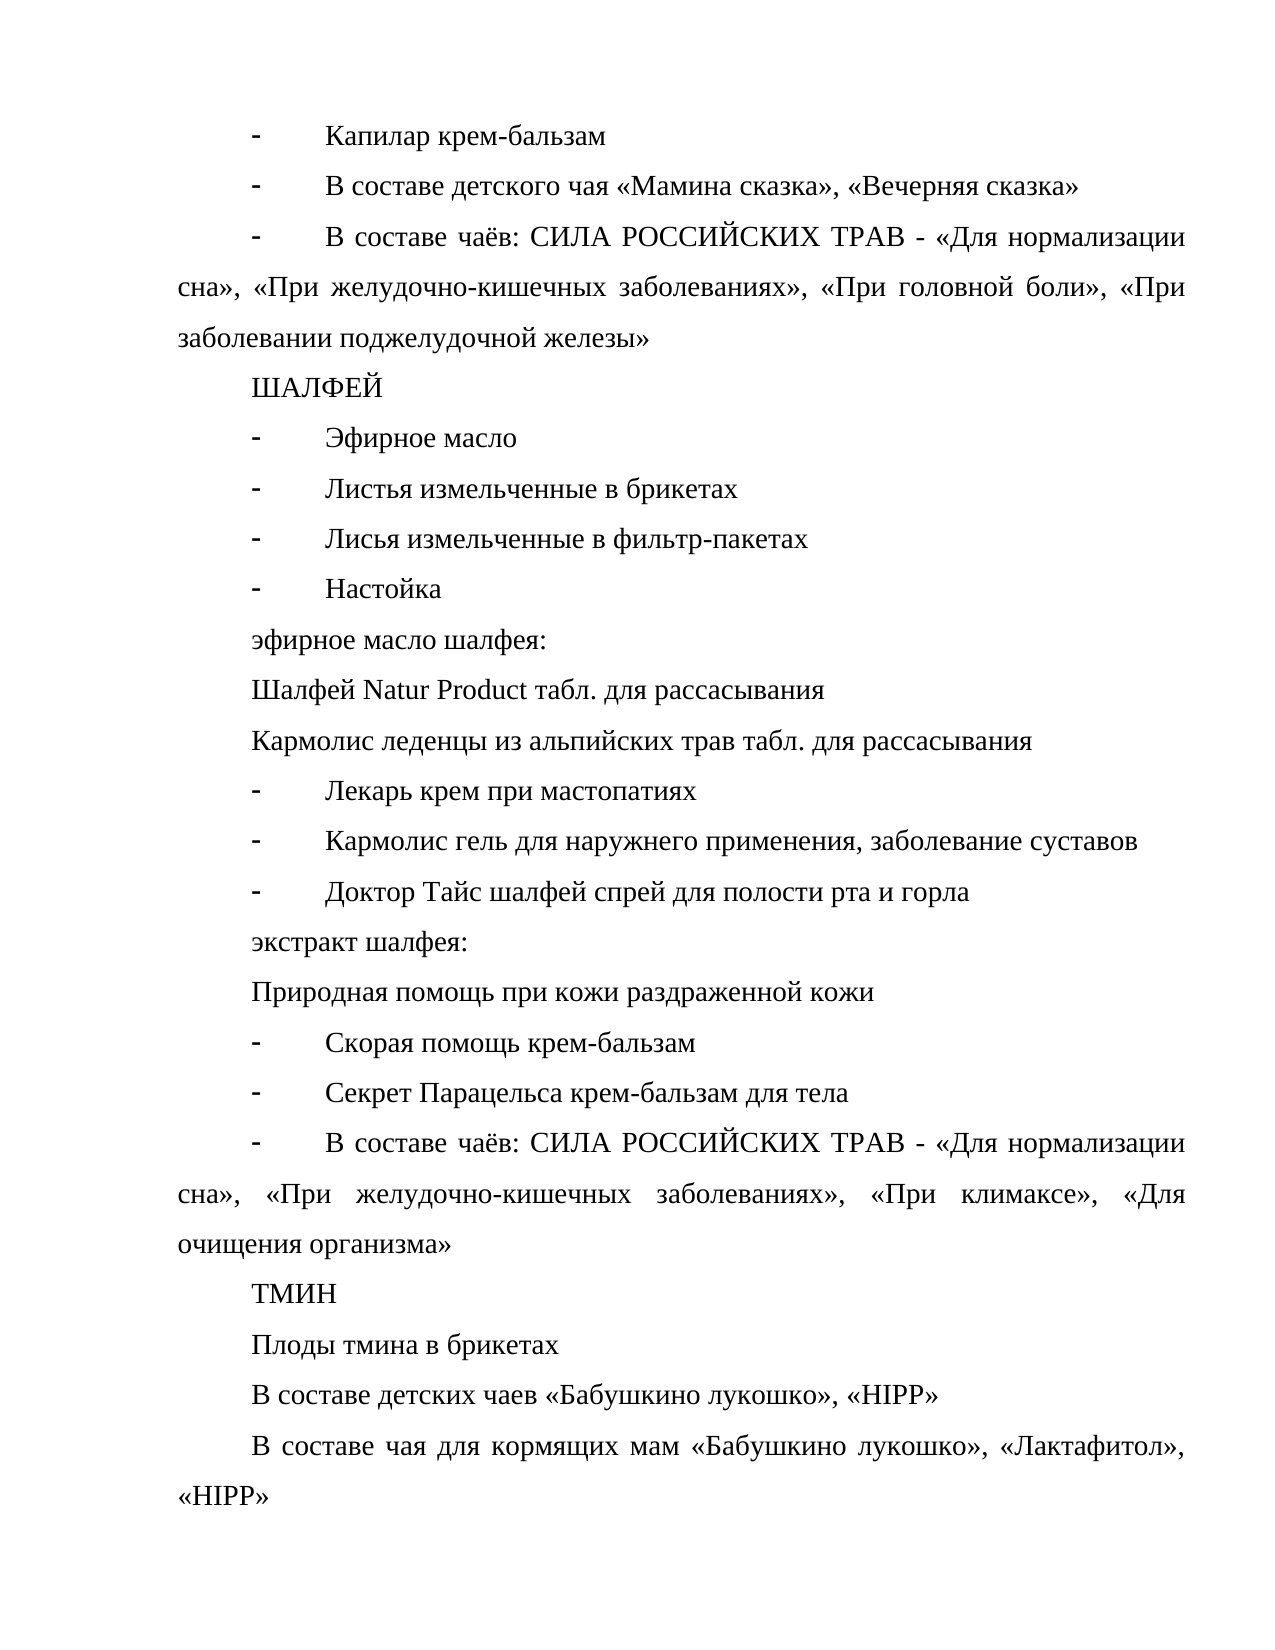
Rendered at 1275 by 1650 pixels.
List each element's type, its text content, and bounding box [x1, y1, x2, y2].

text - Эфирное масло [177, 420, 1186, 454]
text ТМИН [177, 1277, 1186, 1310]
text эфирное масло шалфея: [177, 622, 1186, 656]
text - Листья измельченные в брикетах [177, 471, 1186, 504]
text Шалфей Natur Product табл. для рассасывания [177, 672, 1186, 706]
text - В составе чаёв: СИЛА РОССИЙСКИХ ТРАВ - «Для нормализации сна», «При желудочно-кишечных заболеваниях», «При головной боли», «При заболевании поджелудочной железы» [177, 219, 1186, 353]
text - Доктор Тайс шалфей спрей для полости рта и горла [177, 874, 1186, 907]
text В составе чая для кормящих мам «Бабушкино лукошко», «Лактафитол», «HIPP» [177, 1428, 1186, 1511]
text - Капилар крем-бальзам [177, 118, 1186, 152]
text - Лекарь крем при мастопатиях [177, 773, 1186, 807]
text Кармолис леденцы из альпийских трав табл. для рассасывания [177, 723, 1186, 756]
text - Кармолис гель для наружнего применения, заболевание суставов [177, 823, 1186, 857]
text ШАЛФЕЙ [177, 370, 1186, 403]
text Плоды тмина в брикетах [177, 1327, 1186, 1361]
text экстракт шалфея: [177, 924, 1186, 958]
text - В составе детского чая «Мамина сказка», «Вечерняя сказка» [177, 168, 1186, 202]
text - Настойка [177, 572, 1186, 605]
text - Лисья измельченные в фильтр-пакетах [177, 521, 1186, 555]
text Природная помощь при кожи раздраженной кожи [177, 974, 1186, 1008]
text - Скорая помощь крем-бальзам [177, 1025, 1186, 1058]
text - В составе чаёв: СИЛА РОССИЙСКИХ ТРАВ - «Для нормализации сна», «При желудочно-кишечных заболеваниях», «При климаксе», «Для очищения организма» [177, 1126, 1186, 1260]
text В составе детских чаев «Бабушкино лукошко», «HIPP» [177, 1377, 1186, 1411]
text - Секрет Парацельса крем-бальзам для тела [177, 1075, 1186, 1109]
